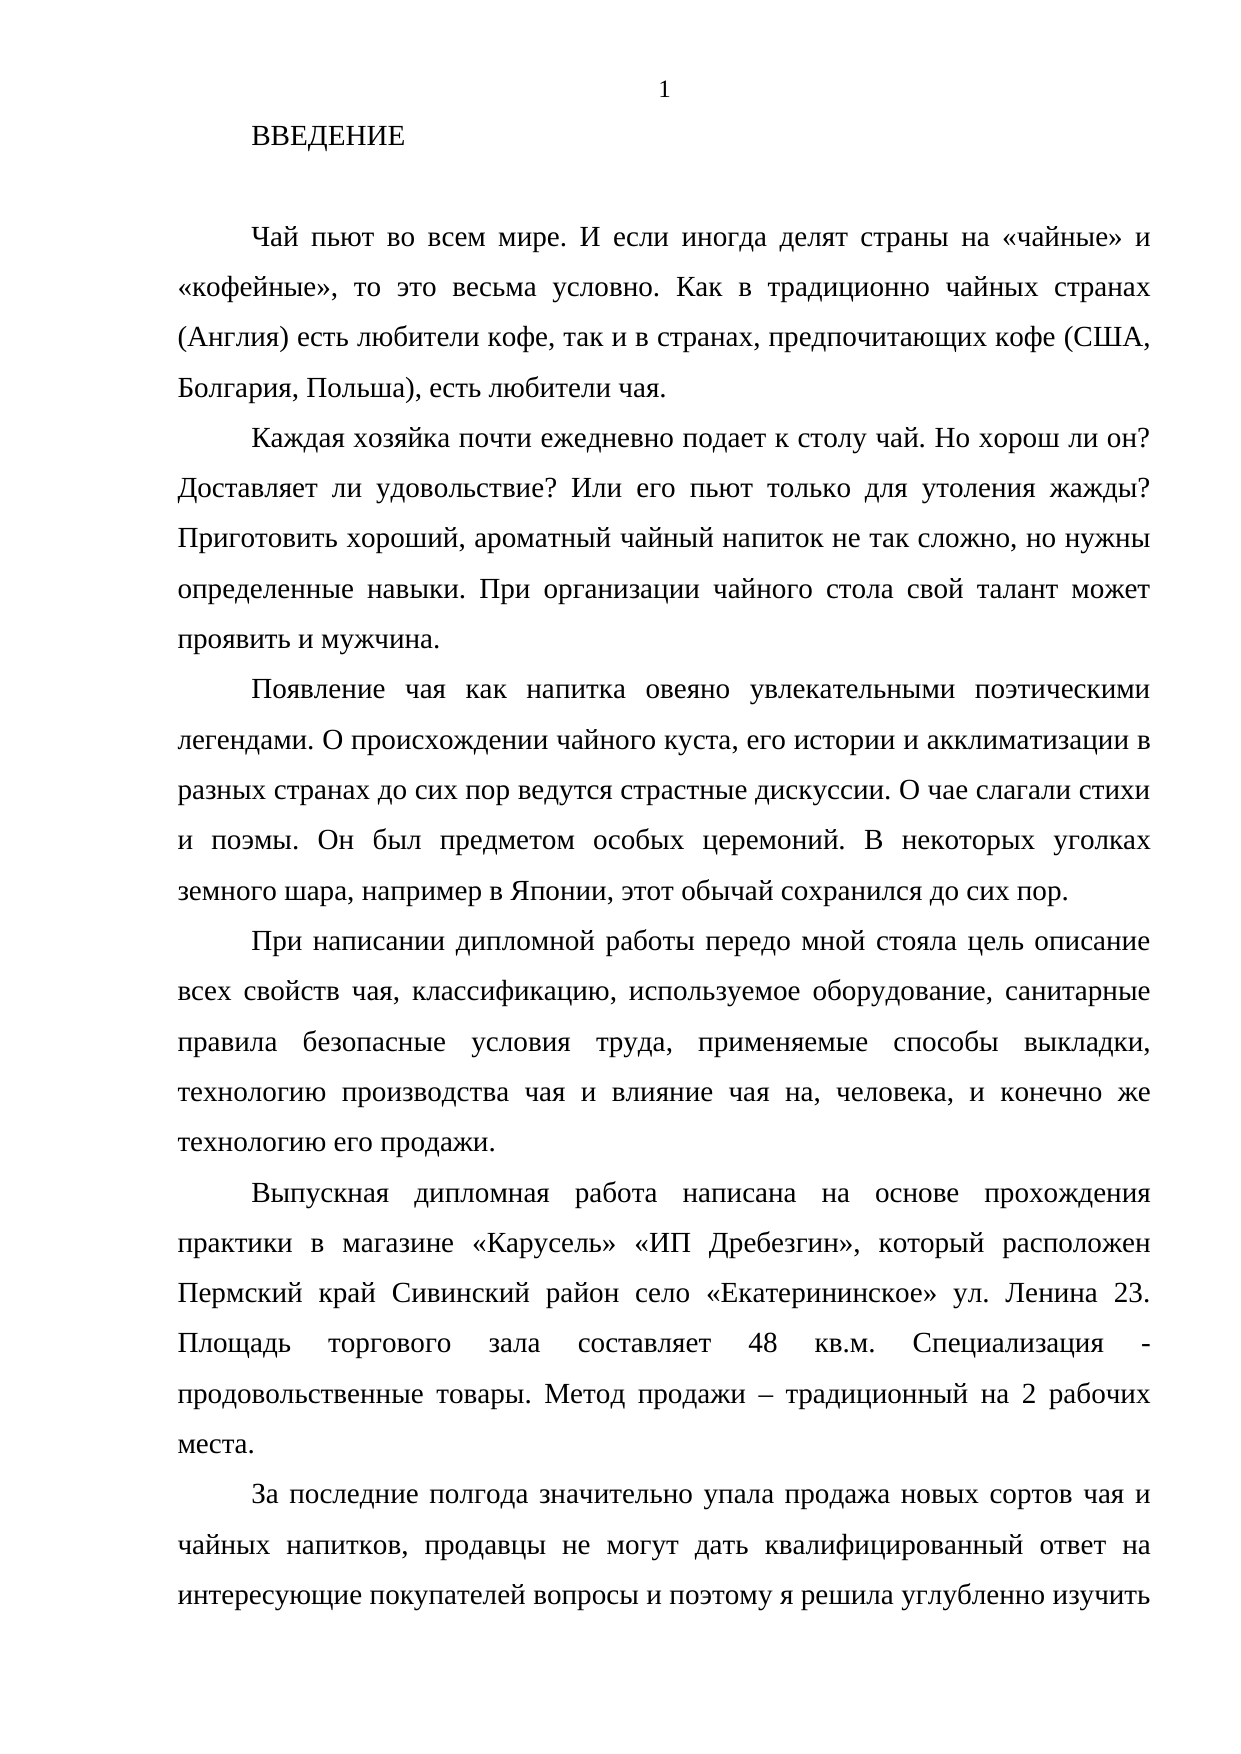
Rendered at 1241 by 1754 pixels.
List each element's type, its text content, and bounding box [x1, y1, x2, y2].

text Каждая хозяйка почти ежедневно подает к столу чай. Но хорош ли он? Доставляет ли удовольствие? Или его пьют только для утоления жажды? Приготовить хороший, ароматный чайный напиток не так сложно, но нужны определенные навыки. При организации чайного стола свой талант может проявить и мужчина. [177, 420, 1152, 655]
text Чай пьют во всем мире. И если иногда делят страны на «чайные» и «кофейные», то это весьма условно. Как в традиционно чайных странах (Англия) есть любители кофе, так и в странах, предпочитающих кофе (США, Болгария, Польша), есть любители чая. [177, 219, 1152, 403]
text Появление чая как напитка овеяно увлекательными поэтическими легендами. О происхождении чайного куста, его истории и акклиматизации в разных странах до сих пор ведутся страстные дискуссии. О чае слагали стихи и поэмы. Он был предметом особых церемоний. В некоторых уголках земного шара, например в Японии, этот обычай сохранился до сих пор. [177, 672, 1152, 906]
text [177, 1477, 1152, 1611]
text Выпускная дипломная работа написана на основе прохождения практики в магазине «Карусель» «ИП Дребезгин», который расположен Пермский край Сивинский район село «Екатерининское» ул. Ленина 23. Площадь торгового зала составляет 48 кв.м. Специализация - продовольственные товары. Метод продажи – традиционный на 2 рабочих места. [177, 1175, 1152, 1460]
text ВВЕДЕНИЕ [177, 118, 1152, 152]
text При написании дипломной работы передо мной стояла цель описание всех свойств чая, классификацию, используемое оборудование, санитарные правила безопасные условия труда, применяемые способы выкладки, технологию производства чая и влияние чая на, человека, и конечно же технологию его продажи. [177, 923, 1152, 1158]
